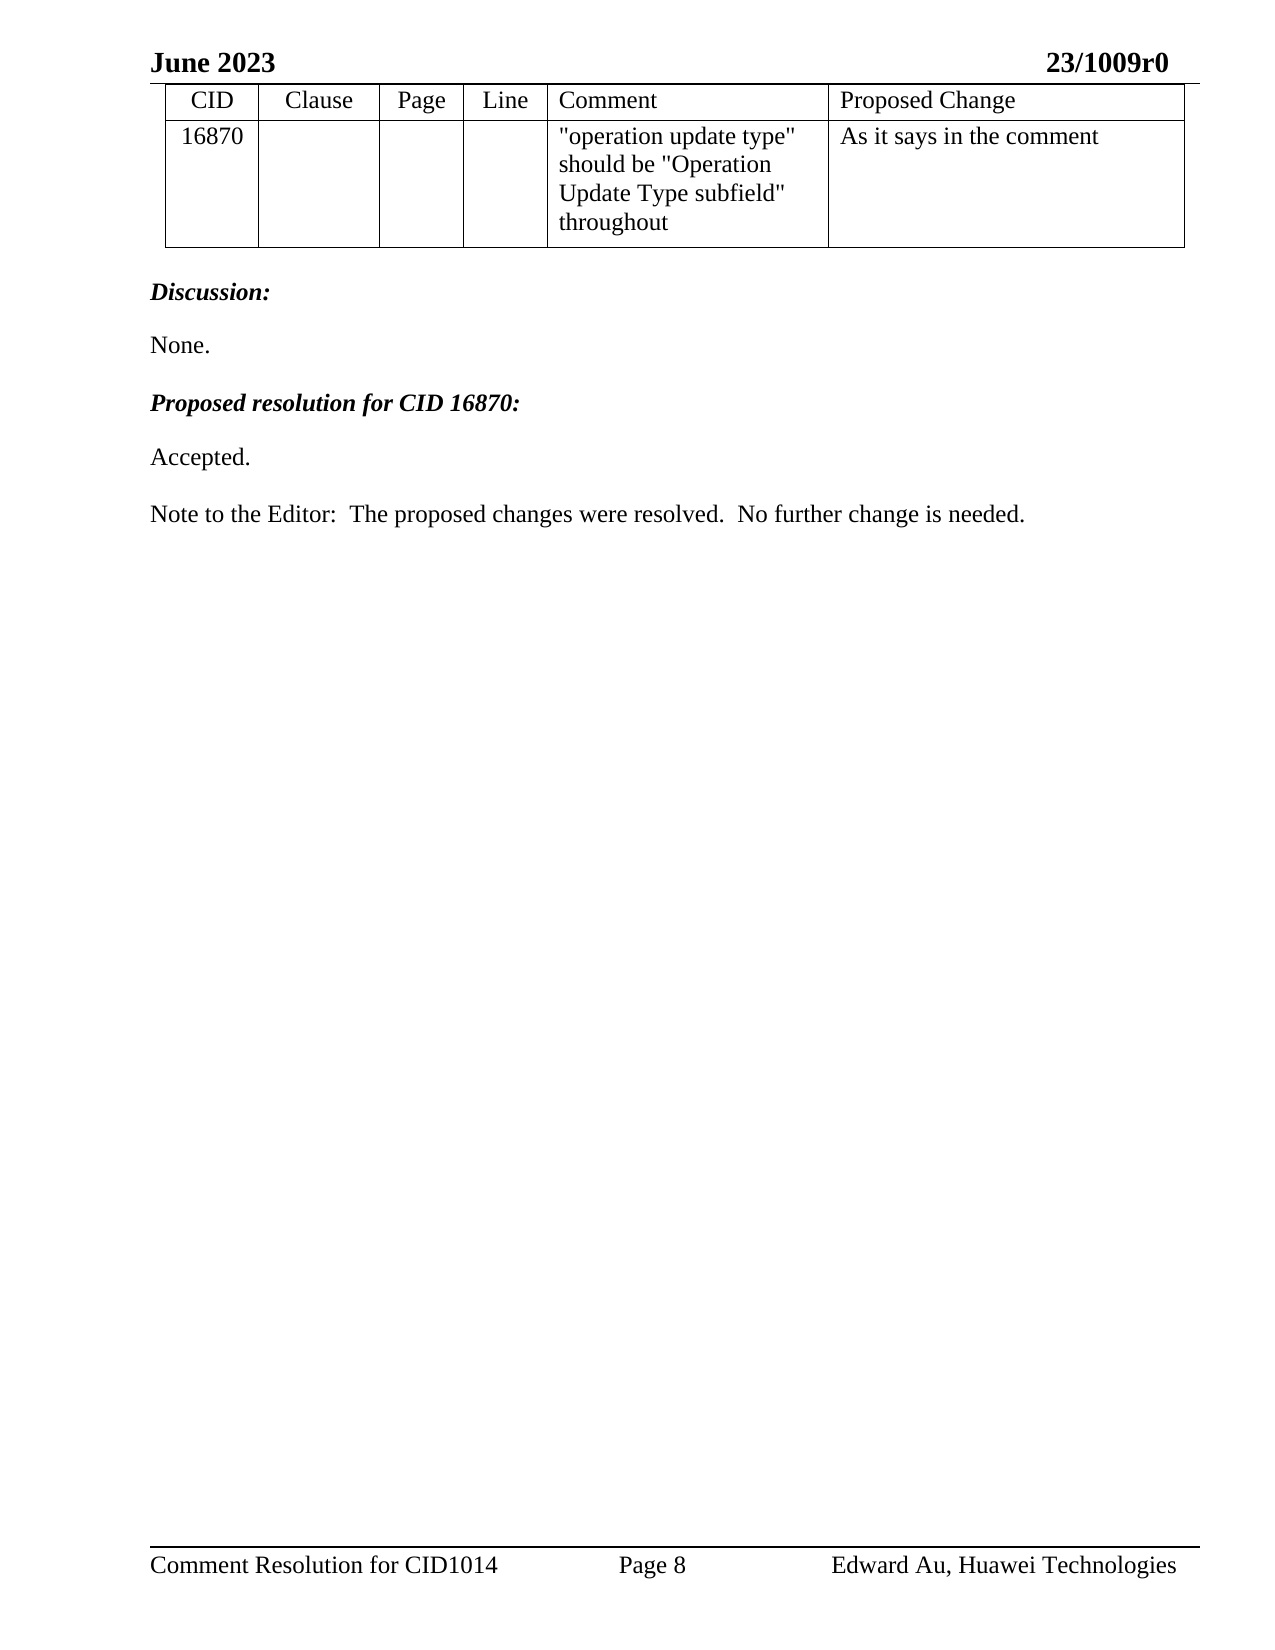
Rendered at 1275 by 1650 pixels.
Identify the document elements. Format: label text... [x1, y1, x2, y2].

table_cell [259, 121, 379, 247]
table_cell [464, 121, 547, 247]
table_header Proposed Change [829, 85, 1184, 120]
table_header CID [166, 85, 258, 120]
text Discussion: [150, 277, 1200, 306]
text Note to the Editor: The proposed changes were resolved. No further change is needed. [150, 499, 1200, 528]
text None. [150, 331, 1200, 359]
table_cell 16870 [166, 121, 258, 247]
text Accepted. [150, 442, 1200, 471]
table_header Line [464, 85, 547, 120]
table_header Page [380, 85, 463, 120]
table_cell [380, 121, 463, 247]
table_header Clause [259, 85, 379, 120]
text Proposed resolution for CID 16870: [150, 388, 1200, 417]
table_header Comment [548, 85, 828, 120]
table_cell As it says in the comment [829, 121, 1184, 247]
table_cell "operation update type" should be "Operation Update Type subfield" throughout [548, 121, 828, 247]
